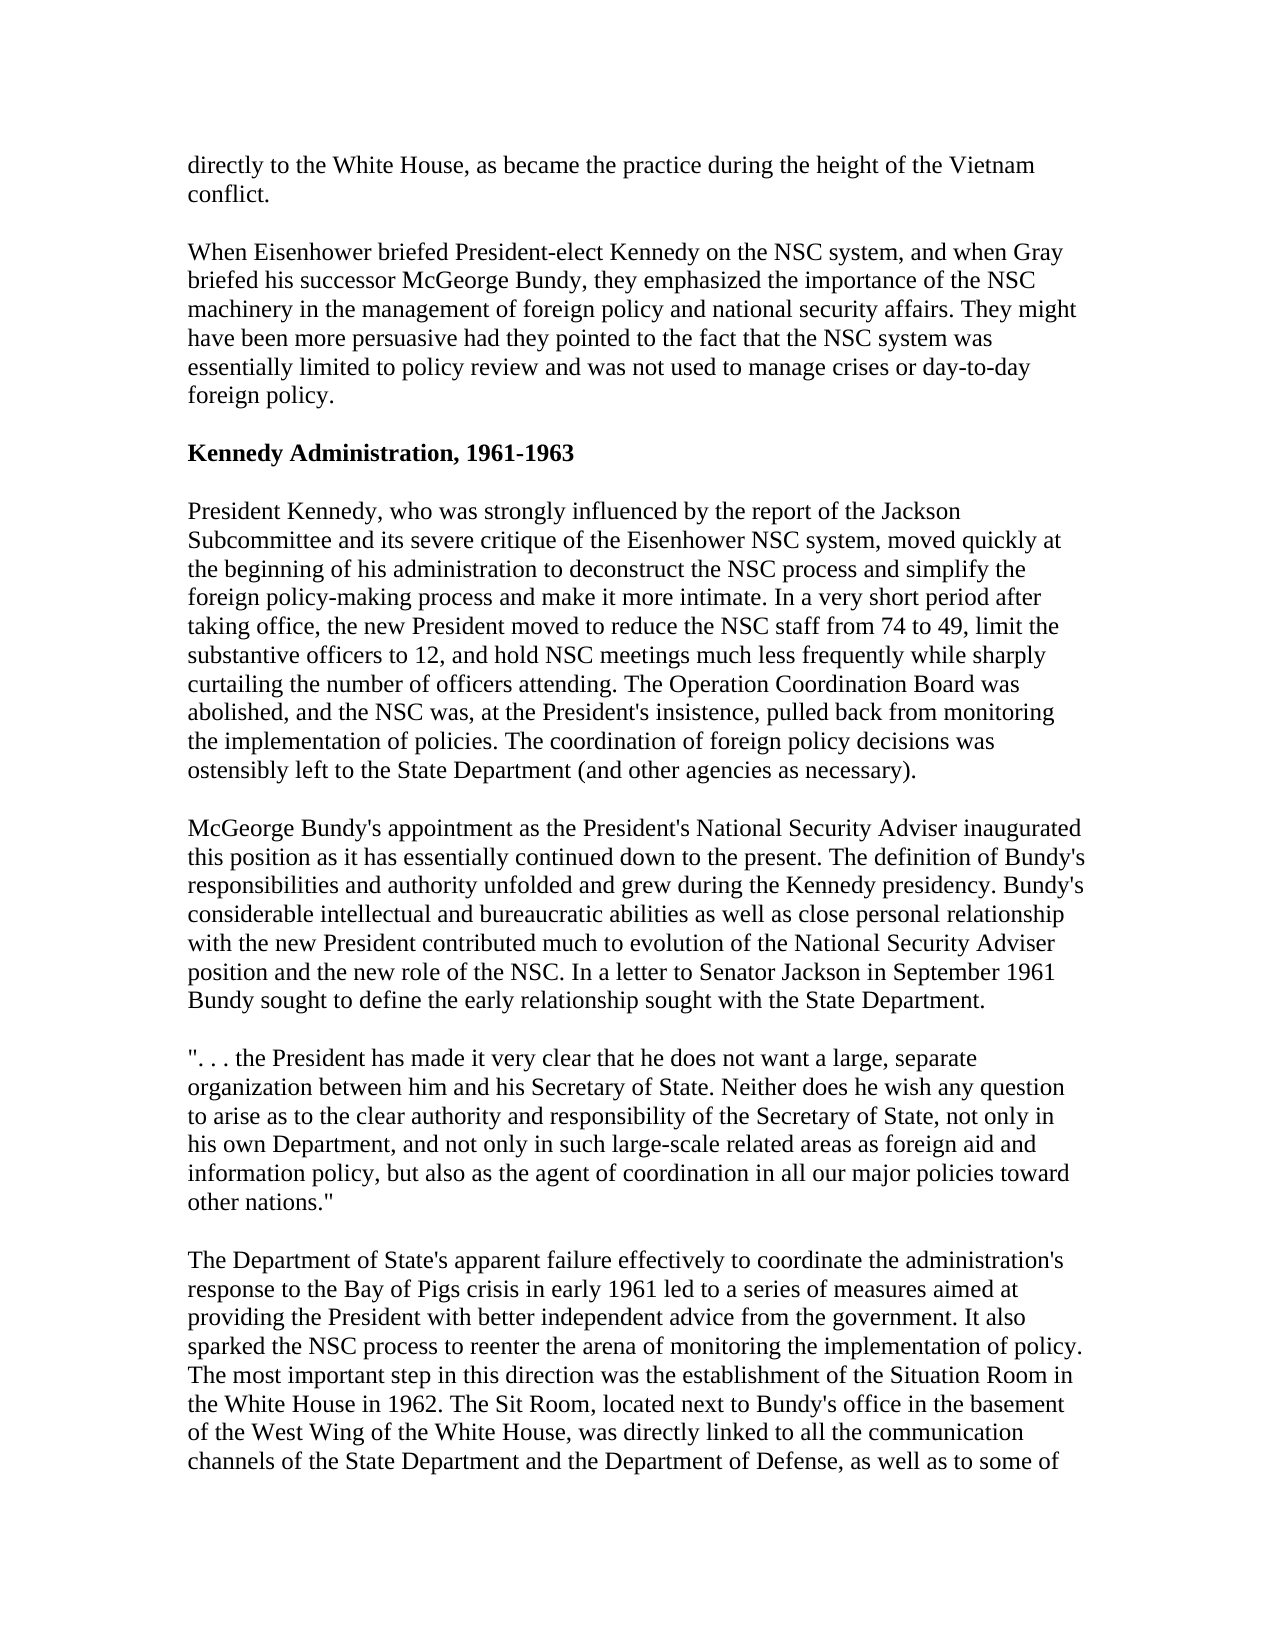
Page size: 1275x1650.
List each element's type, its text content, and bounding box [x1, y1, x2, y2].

text President Kennedy, who was strongly influenced by the report of the Jackson Subcommittee and its severe critique of the Eisenhower NSC system, moved quickly at the beginning of his administration to deconstruct the NSC process and simplify the foreign policy-making process and make it more intimate. In a very short period after taking office, the new President moved to reduce the NSC staff from 74 to 49, limit the substantive officers to 12, and hold NSC meetings much less frequently while sharply curtailing the number of officers attending. The Operation Coordination Board was abolished, and the NSC was, at the President's insistence, pulled back from monitoring the implementation of policies. The coordination of foreign policy decisions was ostensibly left to the State Department (and other agencies as necessary). [187, 496, 1087, 784]
text Kennedy Administration, 1961-1963 [187, 438, 1087, 467]
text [187, 150, 1087, 207]
text When Eisenhower briefed President-elect Kennedy on the NSC system, and when Gray briefed his successor McGeorge Bundy, they emphasized the importance of the NSC machinery in the management of foreign policy and national security affairs. They might have been more persuasive had they pointed to the fact that the NSC system was essentially limited to policy review and was not used to manage crises or day-to-day foreign policy. [187, 237, 1087, 409]
text McGeorge Bundy's appointment as the President's National Security Adviser inaugurated this position as it has essentially continued down to the present. The definition of Bundy's responsibilities and authority unfolded and grew during the Kennedy presidency. Bundy's considerable intellectual and bureaucratic abilities as well as close personal relationship with the new President contributed much to evolution of the National Security Adviser position and the new role of the NSC. In a letter to Senator Jackson in September 1961 Bundy sought to define the early relationship sought with the State Department. [187, 813, 1087, 1014]
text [187, 1245, 1087, 1475]
text ". . . the President has made it very clear that he does not want a large, separate organization between him and his Secretary of State. Neither does he wish any question to arise as to the clear authority and responsibility of the Secretary of State, not only in his own Department, and not only in such large-scale related areas as foreign aid and information policy, but also as the agent of coordination in all our major policies toward other nations." [187, 1043, 1087, 1216]
